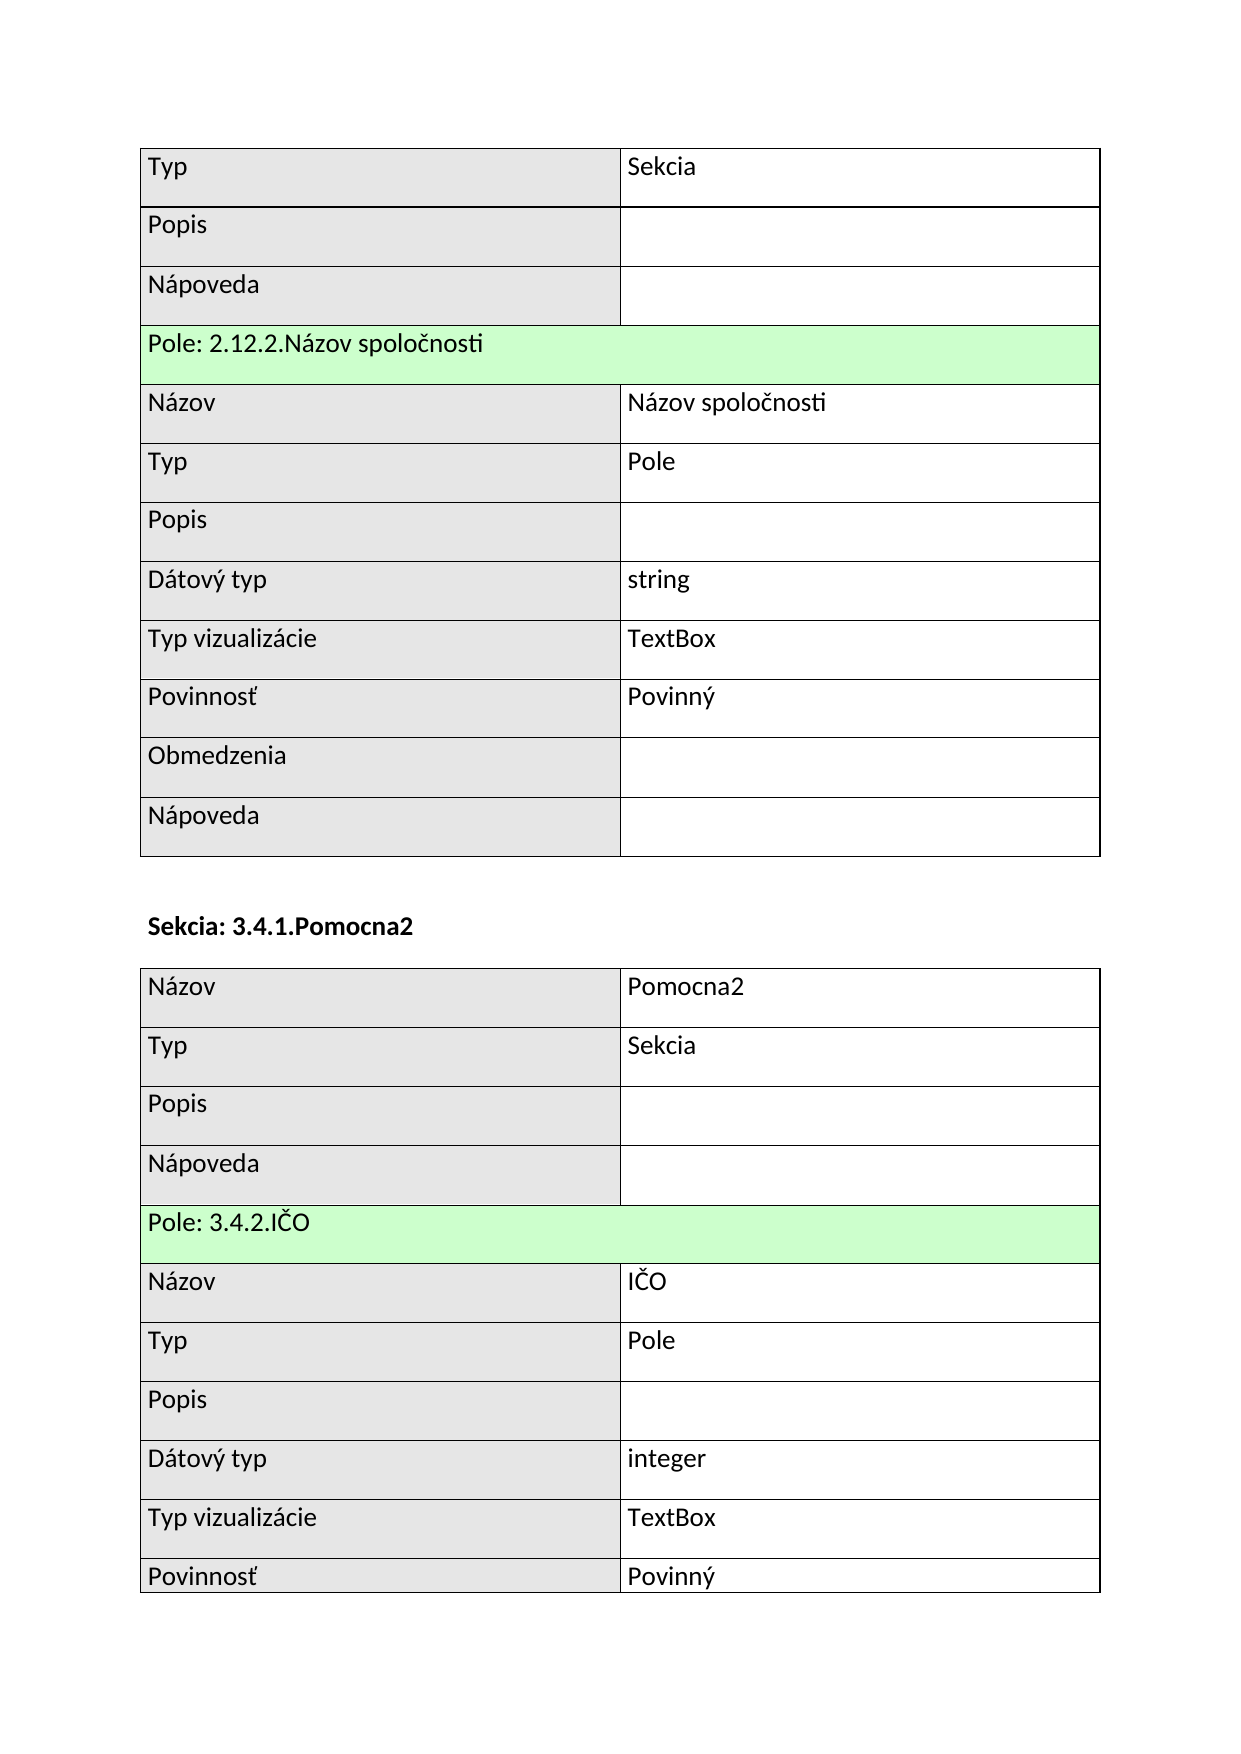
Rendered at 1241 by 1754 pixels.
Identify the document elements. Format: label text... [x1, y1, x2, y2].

table_header Názov [141, 969, 620, 1027]
table_cell Popis [141, 1087, 620, 1145]
table_cell TextBox [621, 1500, 1099, 1558]
table_cell [621, 738, 1099, 797]
table_cell Typ [141, 1028, 620, 1086]
table_cell [621, 208, 1099, 266]
table_cell TextBox [621, 621, 1099, 678]
table_cell [621, 1146, 1099, 1204]
table_cell Názov spoločnosti [621, 385, 1099, 443]
table_cell Popis [141, 503, 620, 561]
table_cell string [621, 562, 1099, 620]
table_cell Typ vizualizácie [141, 621, 620, 678]
table_cell Pole: 2.12.2.Názov spoločnosti [141, 326, 1099, 384]
table_cell Sekcia [621, 1028, 1099, 1086]
table_cell Pole [621, 444, 1099, 502]
table_cell [621, 267, 1099, 325]
table_cell Popis [141, 1382, 620, 1440]
text Sekcia: 3.4.1.Pomocna2 [148, 909, 1093, 942]
table_cell Názov [141, 1264, 620, 1322]
table_cell Obmedzenia [141, 738, 620, 797]
table_cell Dátový typ [141, 562, 620, 620]
table_cell Nápoveda [141, 798, 620, 856]
table_cell Dátový typ [141, 1441, 620, 1499]
table_cell Nápoveda [141, 267, 620, 325]
table_cell Sekcia [621, 149, 1099, 206]
table_cell [621, 1087, 1099, 1145]
table_cell Pole: 3.4.2.IČO [141, 1206, 1099, 1263]
table_cell Pole [621, 1323, 1099, 1381]
table_cell [621, 503, 1099, 561]
table_cell Nápoveda [141, 1146, 620, 1204]
table_cell Povinnosť [141, 1559, 620, 1592]
table_cell [621, 798, 1099, 856]
table_cell Popis [141, 208, 620, 266]
table_cell integer [621, 1441, 1099, 1499]
table_cell Typ [141, 149, 620, 206]
table_cell Povinnosť [141, 680, 620, 737]
table_cell Typ [141, 1323, 620, 1381]
table_cell Názov [141, 385, 620, 443]
table_cell IČO [621, 1264, 1099, 1322]
table_cell Povinný [621, 1559, 1099, 1592]
table_cell Typ [141, 444, 620, 502]
table_cell [621, 1382, 1099, 1440]
table_cell Povinný [621, 680, 1099, 737]
table_cell Typ vizualizácie [141, 1500, 620, 1558]
table_header Pomocna2 [621, 969, 1099, 1027]
